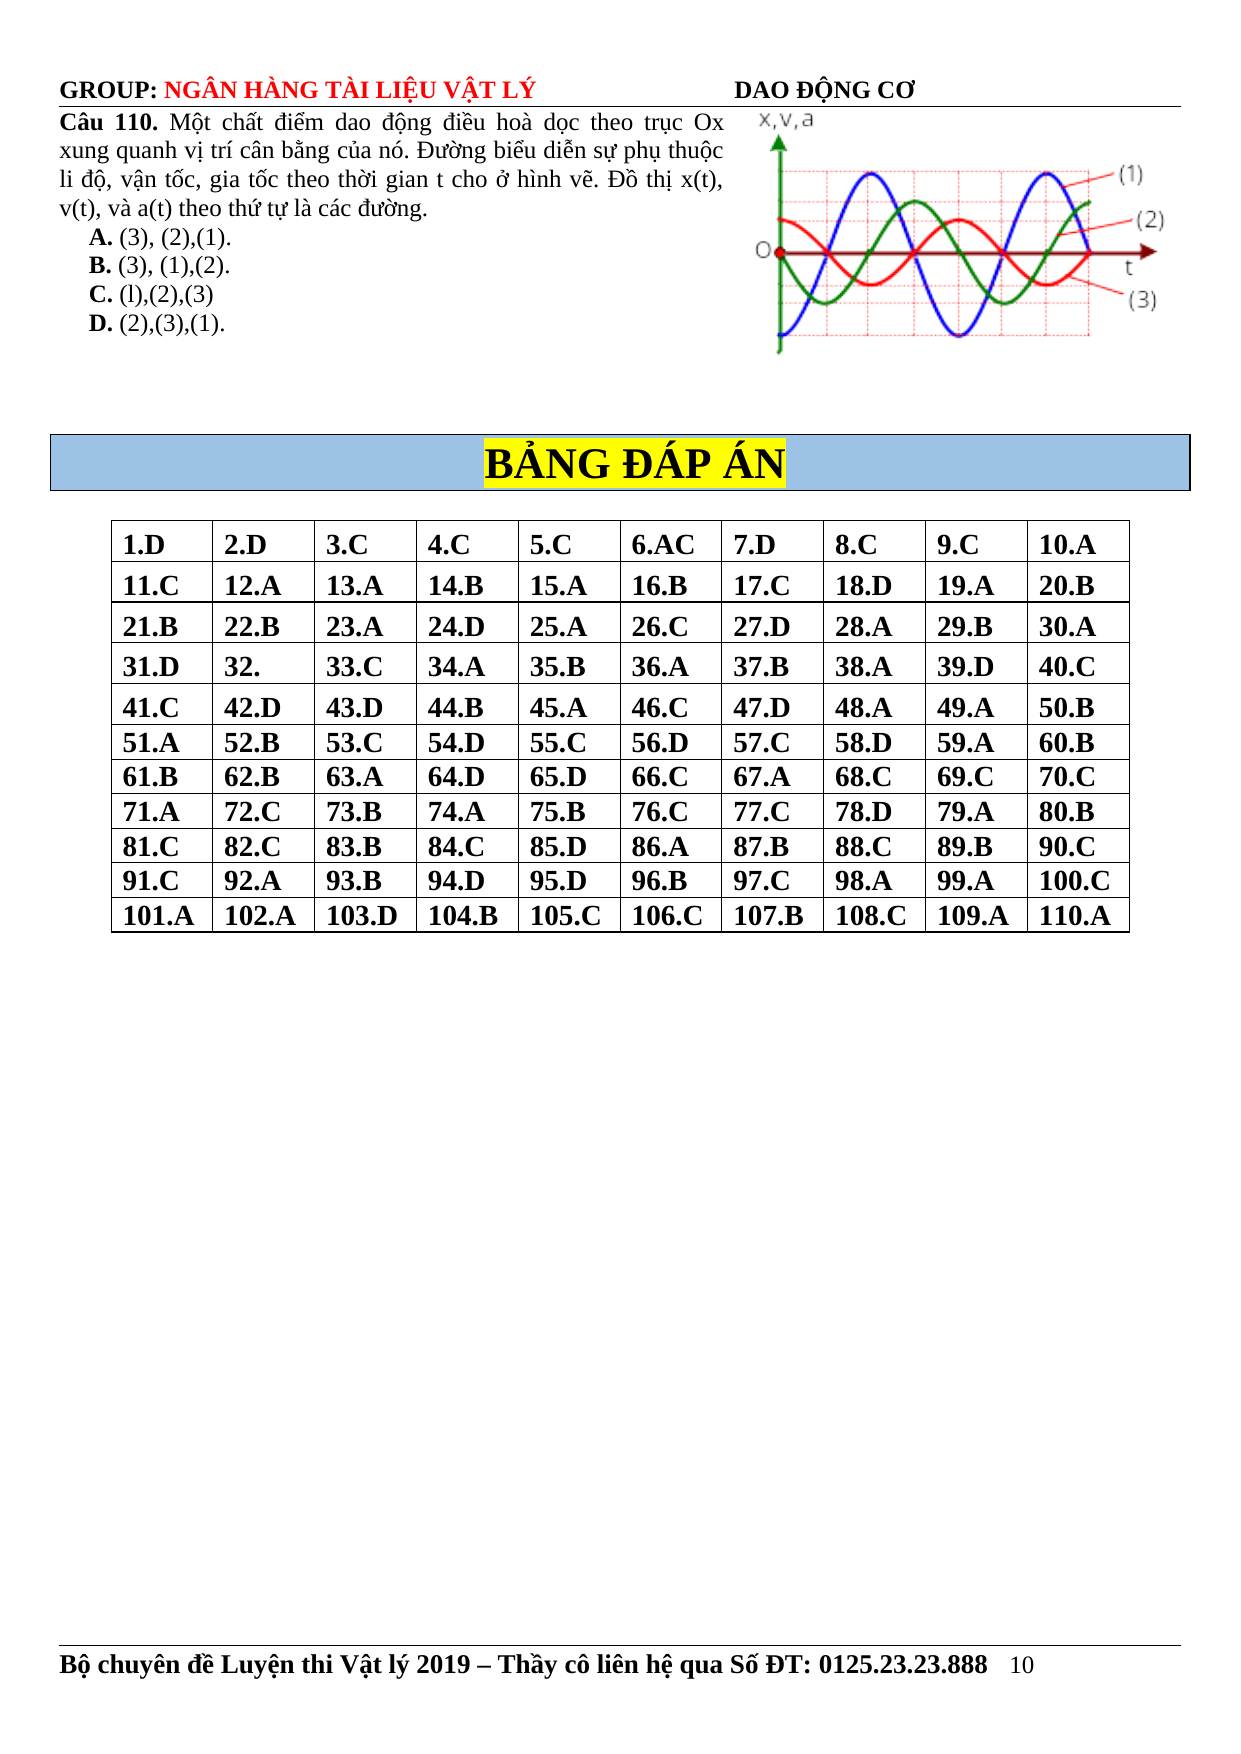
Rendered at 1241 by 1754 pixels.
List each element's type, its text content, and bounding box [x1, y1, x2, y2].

table_cell 40.C [1028, 643, 1129, 683]
table_cell 78.D [824, 794, 925, 828]
table_cell 60.B [1028, 725, 1129, 758]
table_cell 55.C [519, 725, 620, 758]
text BẢNG ĐÁP ÁN [51, 435, 1189, 490]
table_cell 42.D [213, 684, 314, 724]
table_header 6.AC [621, 521, 721, 561]
table_header 5.C [519, 521, 620, 561]
table_header 2.D [213, 521, 314, 561]
table_cell 75.B [519, 794, 620, 828]
table_cell 96.B [621, 863, 721, 897]
table_header 9.C [926, 521, 1027, 561]
table_cell 33.C [315, 643, 416, 683]
table_cell 66.C [621, 760, 721, 793]
table_cell 65.D [519, 760, 620, 793]
table_cell 38.A [824, 643, 925, 683]
table_header 3.C [315, 521, 416, 561]
table_cell 106.C [621, 898, 721, 931]
table_cell 68.C [824, 760, 925, 793]
table_cell 100.C [1028, 863, 1129, 897]
table_cell 94.D [417, 863, 518, 897]
table_cell 34.A [417, 643, 518, 683]
table_cell 108.C [824, 898, 925, 931]
table_cell 17.C [722, 562, 823, 601]
table_cell 64.D [417, 760, 518, 793]
table_cell 99.A [926, 863, 1027, 897]
table_cell 103.D [315, 898, 416, 931]
table_cell 90.C [1028, 829, 1129, 862]
table_cell 27.D [722, 603, 823, 642]
table_cell 23.A [315, 603, 416, 642]
table_cell 56.D [621, 725, 721, 758]
table_cell 63.A [315, 760, 416, 793]
table_cell 39.D [926, 643, 1027, 683]
table_cell 101.A [112, 898, 212, 931]
table_cell 67.A [722, 760, 823, 793]
table_cell 110.A [1028, 898, 1129, 931]
table_cell 13.A [315, 562, 416, 601]
table_cell 85.D [519, 829, 620, 862]
table_cell 109.A [926, 898, 1027, 931]
table_cell 88.C [824, 829, 925, 862]
table_cell 28.A [824, 603, 925, 642]
table_cell 19.A [926, 562, 1027, 601]
table_cell 72.C [213, 794, 314, 828]
table_cell 20.B [1028, 562, 1129, 601]
table_cell 25.A [519, 603, 620, 642]
table_cell 70.C [1028, 760, 1129, 793]
table_cell 58.D [824, 725, 925, 758]
table_cell 74.A [417, 794, 518, 828]
table_cell 21.B [112, 603, 212, 642]
table_cell 97.C [722, 863, 823, 897]
table_cell 92.A [213, 863, 314, 897]
table_cell 48.A [824, 684, 925, 724]
table_cell 35.B [519, 643, 620, 683]
table_cell 83.B [315, 829, 416, 862]
table_cell 31.D [112, 643, 212, 683]
table_cell 16.B [621, 562, 721, 601]
table_header 7.D [722, 521, 823, 561]
table_cell 86.A [621, 829, 721, 862]
table_cell 12.A [213, 562, 314, 601]
table_cell 53.C [315, 725, 416, 758]
table_cell 81.C [112, 829, 212, 862]
table_cell 11.C [112, 562, 212, 601]
table_cell 41.C [112, 684, 212, 724]
table_cell 24.D [417, 603, 518, 642]
table_cell 80.B [1028, 794, 1129, 828]
table_cell 79.A [926, 794, 1027, 828]
table_cell 105.C [519, 898, 620, 931]
table_cell 46.C [621, 684, 721, 724]
table_header 10.A [1028, 521, 1129, 561]
table_cell 22.B [213, 603, 314, 642]
table_cell 73.B [315, 794, 416, 828]
table_cell 87.B [722, 829, 823, 862]
table_cell 52.B [213, 725, 314, 758]
table_cell 59.A [926, 725, 1027, 758]
table_cell 43.D [315, 684, 416, 724]
table_cell 54.D [417, 725, 518, 758]
table_cell 71.A [112, 794, 212, 828]
table_cell 77.C [722, 794, 823, 828]
table_cell 104.B [417, 898, 518, 931]
table_cell 61.B [112, 760, 212, 793]
table_cell 89.B [926, 829, 1027, 862]
table_cell 15.A [519, 562, 620, 601]
table_cell 82.C [213, 829, 314, 862]
table_cell 51.A [112, 725, 212, 758]
table_header 1.D [112, 521, 212, 561]
table_cell 69.C [926, 760, 1027, 793]
table_cell 91.C [112, 863, 212, 897]
table_header 4.C [417, 521, 518, 561]
table_cell 95.D [519, 863, 620, 897]
table_cell 45.A [519, 684, 620, 724]
table_cell 47.D [722, 684, 823, 724]
table_header Câu 110. Một chất điểm dao động điều hoà dọc theo trục Ox xung quanh vị trí cân bằng của nó. Đường biểu diễn sự phụ thuộc li độ, vận tốc, gia tốc theo thời gian t cho ở hình vẽ. Đồ thị x(t), v(t), và a(t) theo thứ tự là các đường. A. (3), (2),(1). B. (3), (1),(2). C. (l),(2),(3) D. (2),(3),(1). [48, 107, 736, 377]
table_cell 18.D [824, 562, 925, 601]
table_cell 26.C [621, 603, 721, 642]
table_cell 37.B [722, 643, 823, 683]
table_cell 14.B [417, 562, 518, 601]
table_cell 30.A [1028, 603, 1129, 642]
table_cell 98.A [824, 863, 925, 897]
table_cell 93.B [315, 863, 416, 897]
table_cell 107.B [722, 898, 823, 931]
table_cell 32. [213, 643, 314, 683]
table_cell 102.A [213, 898, 314, 931]
table_cell 57.C [722, 725, 823, 758]
table_cell 50.B [1028, 684, 1129, 724]
table_header 8.C [824, 521, 925, 561]
table_cell 76.C [621, 794, 721, 828]
table_cell 36.A [621, 643, 721, 683]
table_cell 44.B [417, 684, 518, 724]
table_cell 62.B [213, 760, 314, 793]
table_cell 84.C [417, 829, 518, 862]
table_cell 29.B [926, 603, 1027, 642]
table_cell 49.A [926, 684, 1027, 724]
table_header [736, 107, 1192, 377]
